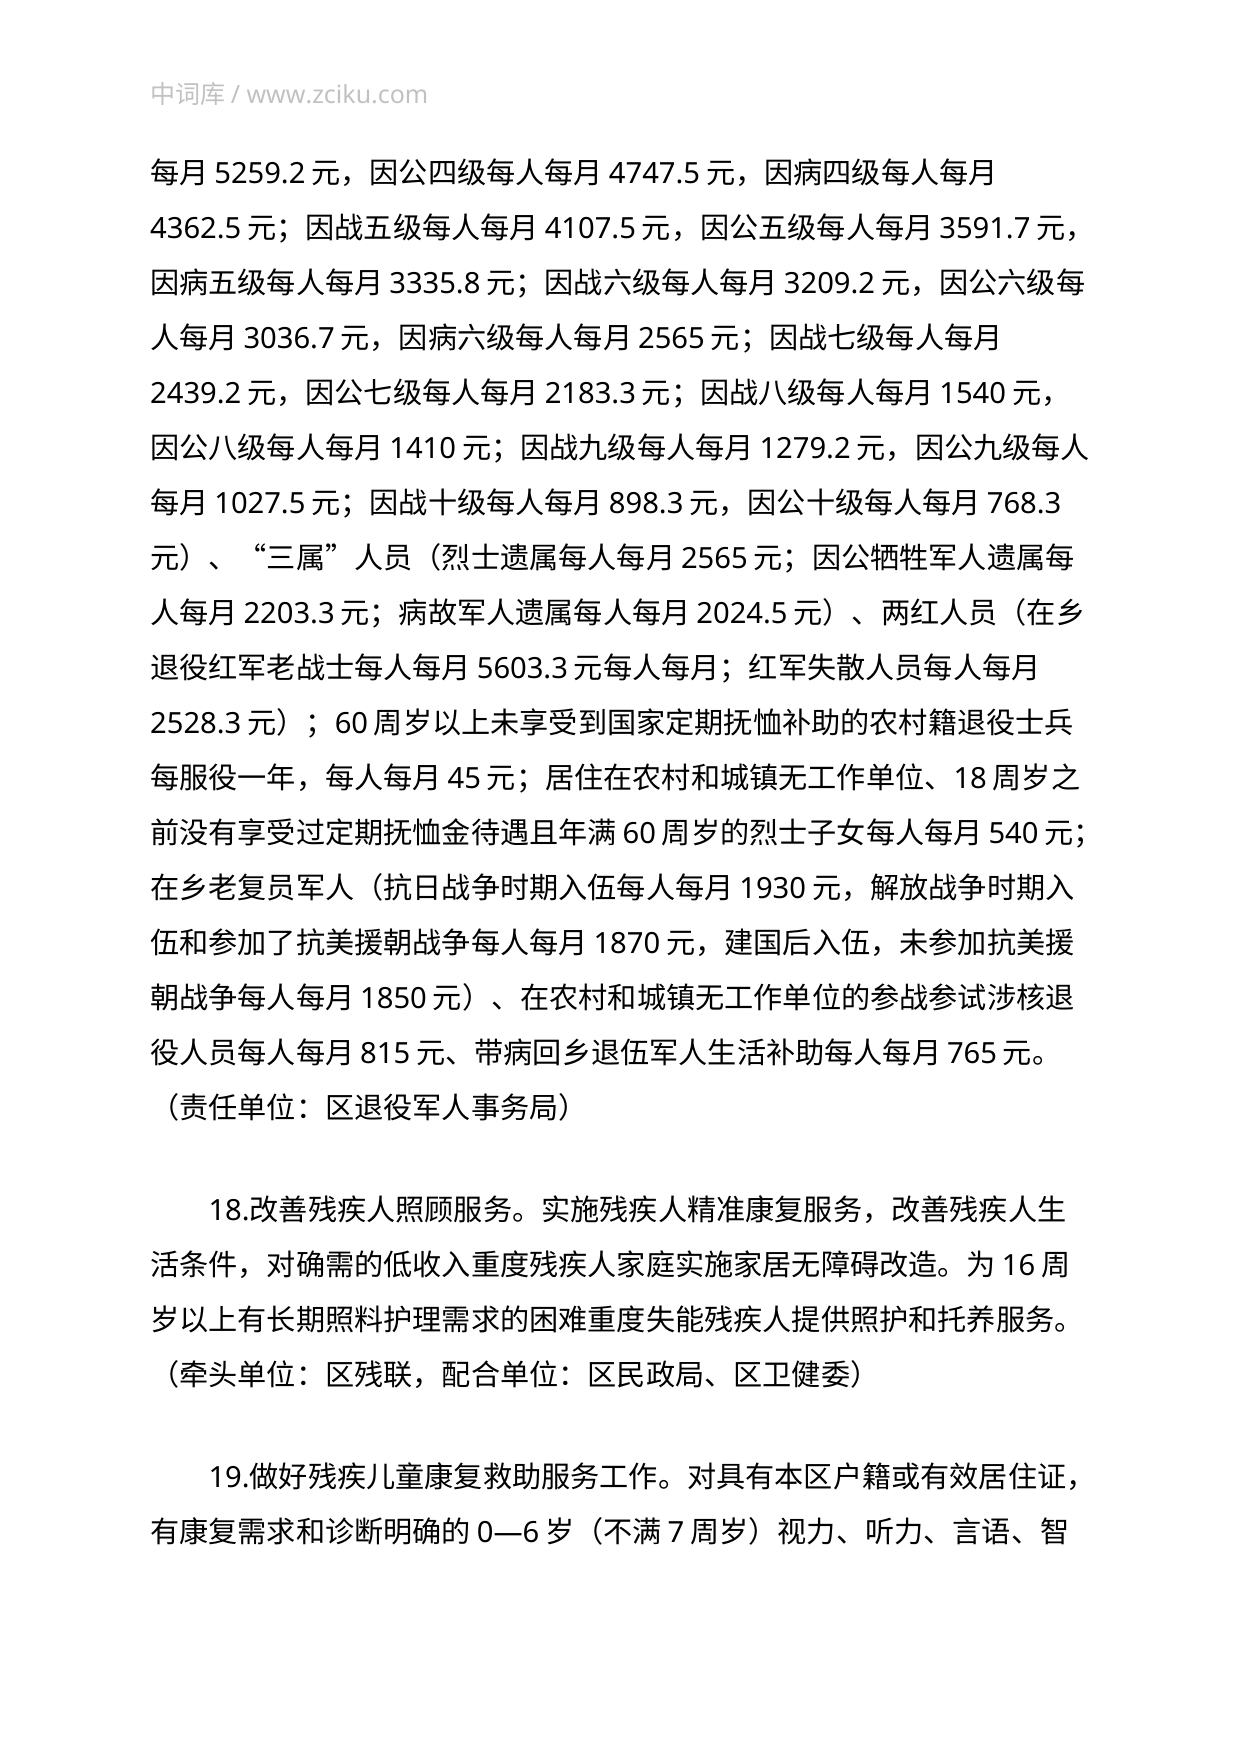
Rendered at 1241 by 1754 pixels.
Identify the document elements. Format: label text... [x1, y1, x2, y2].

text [150, 150, 1090, 1127]
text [150, 1453, 1090, 1551]
text 18.改善残疾人照顾服务。实施残疾人精准康复服务，改善残疾人生活条件，对确需的低收入重度残疾人家庭实施家居无障碍改造。为16周岁以上有长期照料护理需求的困难重度失能残疾人提供照护和托养服务。（牵头单位：区残联，配合单位：区民政局、区卫健委） [150, 1187, 1090, 1394]
